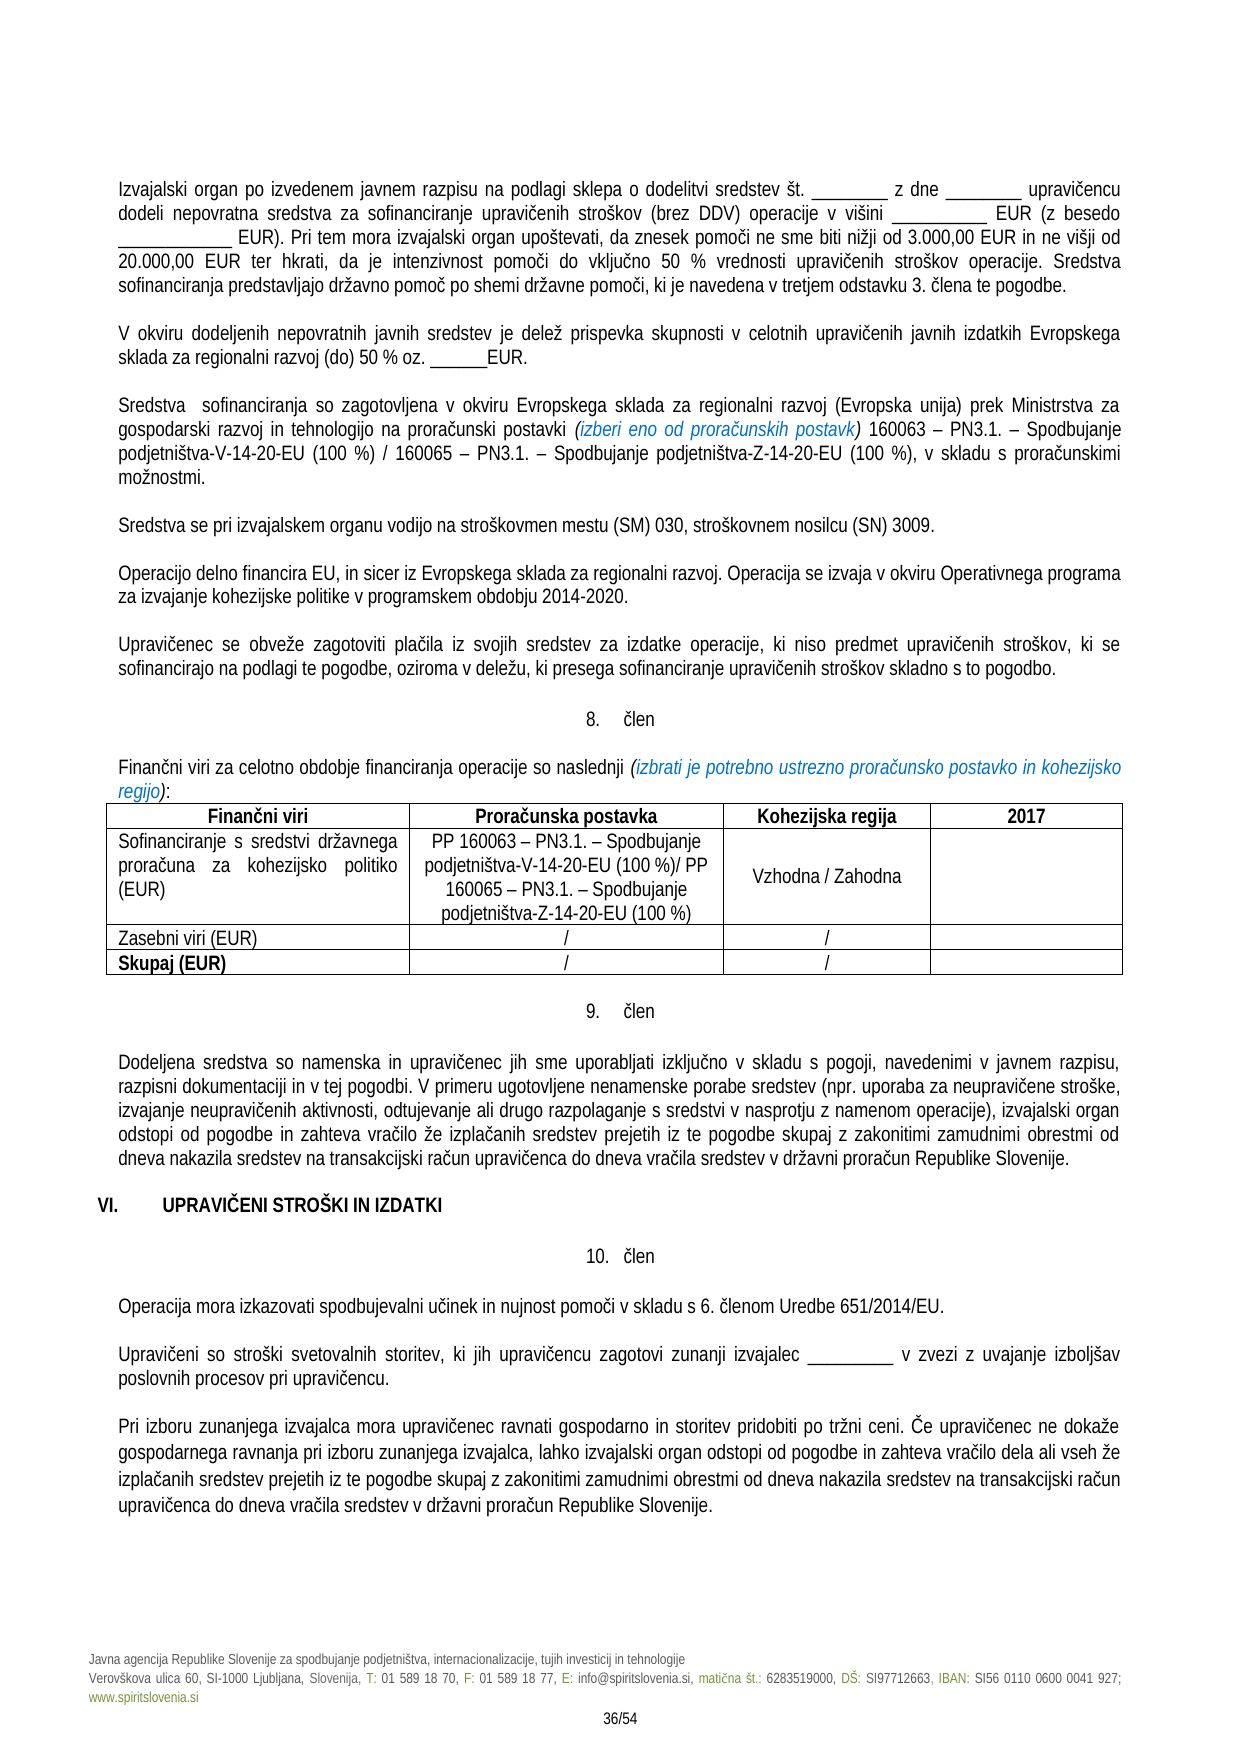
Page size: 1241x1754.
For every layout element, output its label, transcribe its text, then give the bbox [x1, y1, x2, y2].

table_cell Zasebni viri (EUR) [107, 925, 409, 949]
table_cell Sofinanciranje s sredstvi državnega proračuna za kohezijsko politiko (EUR) [107, 829, 409, 924]
table_cell / [410, 950, 723, 974]
table_cell PP 160063 – PN3.1. – Spodbujanje podjetništva-V-14-20-EU (100 %)/ PP 160065 – PN3.1. – Spodbujanje podjetništva-Z-14-20-EU (100 %) [410, 829, 723, 924]
text Operacija mora izkazovati spodbujevalni učinek in nujnost pomoči v skladu s 6. členom Uredbe 651/2014/EU. [118, 1294, 1122, 1318]
text V okviru dodeljenih nepovratnih javnih sredstev je delež prispevka skupnosti v celotnih upravičenih javnih izdatkih Evropskega sklada za regionalni razvoj (do) 50 % oz. ______EUR. [118, 321, 1122, 369]
text Izvajalski organ po izvedenem javnem razpisu na podlagi sklepa o dodelitvi sredstev št. ________ z dne ________ upravičencu dodeli nepovratna sredstva za sofinanciranje upravičenih stroškov (brez DDV) operacije v višini __________ EUR (z besedo ____________ EUR). Pri tem mora izvajalski organ upoštevati, da znesek pomoči ne sme biti nižji od 3.000,00 EUR in ne višji od 20.000,00 EUR ter hkrati, da je intenzivnost pomoči do vključno 50 % vrednosti upravičenih stroškov operacije. Sredstva sofinanciranja predstavljajo državno pomoč po shemi državne pomoči, ki je navedena v tretjem odstavku 3. člena te pogodbe. [118, 177, 1122, 297]
table_cell / [724, 925, 930, 949]
table_cell Skupaj (EUR) [107, 950, 409, 974]
list člen [118, 1244, 1122, 1268]
text Upravičeni so stroški svetovalnih storitev, ki jih upravičencu zagotovi zunanji izvajalec _________ v zvezi z uvajanje izboljšav poslovnih procesov pri upravičencu. [118, 1342, 1122, 1390]
text Upravičenec se obveže zagotoviti plačila iz svojih sredstev za izdatke operacije, ki niso predmet upravičenih stroškov, ki se sofinancirajo na podlagi te pogodbe, oziroma v deležu, ki presega sofinanciranje upravičenih stroškov skladno s to pogodbo. [118, 632, 1122, 680]
table_header 2017 [931, 804, 1122, 827]
text Sredstva se pri izvajalskem organu vodijo na stroškovmen mestu (SM) 030, stroškovnem nosilcu (SN) 3009. [118, 513, 1122, 537]
table_cell Vzhodna / Zahodna [724, 829, 930, 924]
table_cell / [724, 950, 930, 974]
text Finančni viri za celotno obdobje financiranja operacije so naslednji (izbrati je potrebno ustrezno proračunsko postavko in kohezijsko regijo): [118, 754, 1122, 802]
list člen [118, 707, 1122, 731]
table_header Finančni viri [107, 804, 409, 827]
list UPRAVIČENI STROŠKI IN IZDATKI [118, 1193, 1122, 1217]
text Operacijo delno financira EU, in sicer iz Evropskega sklada za regionalni razvoj. Operacija se izvaja v okviru Operativnega programa za izvajanje kohezijske politike v programskem obdobju 2014-2020. [118, 561, 1122, 608]
table_cell [931, 950, 1122, 974]
table_cell [931, 829, 1122, 924]
table_header Proračunska postavka [410, 804, 723, 827]
table_cell / [410, 925, 723, 949]
text Dodeljena sredstva so namenska in upravičenec jih sme uporabljati izključno v skladu s pogoji, navedenimi v javnem razpisu, razpisni dokumentaciji in v tej pogodbi. V primeru ugotovljene nenamenske porabe sredstev (npr. uporaba za neupravičene stroške, izvajanje neupravičenih aktivnosti, odtujevanje ali drugo razpolaganje s sredstvi v nasprotju z namenom operacije), izvajalski organ odstopi od pogodbe in zahteva vračilo že izplačanih sredstev prejetih iz te pogodbe skupaj z zakonitimi zamudnimi obrestmi od dneva nakazila sredstev na transakcijski račun upravičenca do dneva vračila sredstev v državni proračun Republike Slovenije. [118, 1050, 1122, 1169]
list člen [118, 999, 1122, 1023]
text Pri izboru zunanjega izvajalca mora upravičenec ravnati gospodarno in storitev pridobiti po tržni ceni. Če upravičenec ne dokaže gospodarnega ravnanja pri izboru zunanjega izvajalca, lahko izvajalski organ odstopi od pogodbe in zahteva vračilo dela ali vseh že izplačanih sredstev prejetih iz te pogodbe skupaj z zakonitimi zamudnimi obrestmi od dneva nakazila sredstev na transakcijski račun upravičenca do dneva vračila sredstev v državni proračun Republike Slovenije. [118, 1414, 1122, 1517]
table_cell [931, 925, 1122, 949]
table_header Kohezijska regija [724, 804, 930, 827]
text Sredstva sofinanciranja so zagotovljena v okviru Evropskega sklada za regionalni razvoj (Evropska unija) prek Ministrstva za gospodarski razvoj in tehnologijo na proračunski postavki (izberi eno od proračunskih postavk) 160063 – PN3.1. – Spodbujanje podjetništva-V-14-20-EU (100 %) / 160065 – PN3.1. – Spodbujanje podjetništva-Z-14-20-EU (100 %), v skladu s proračunskimi možnostmi. [118, 393, 1122, 489]
